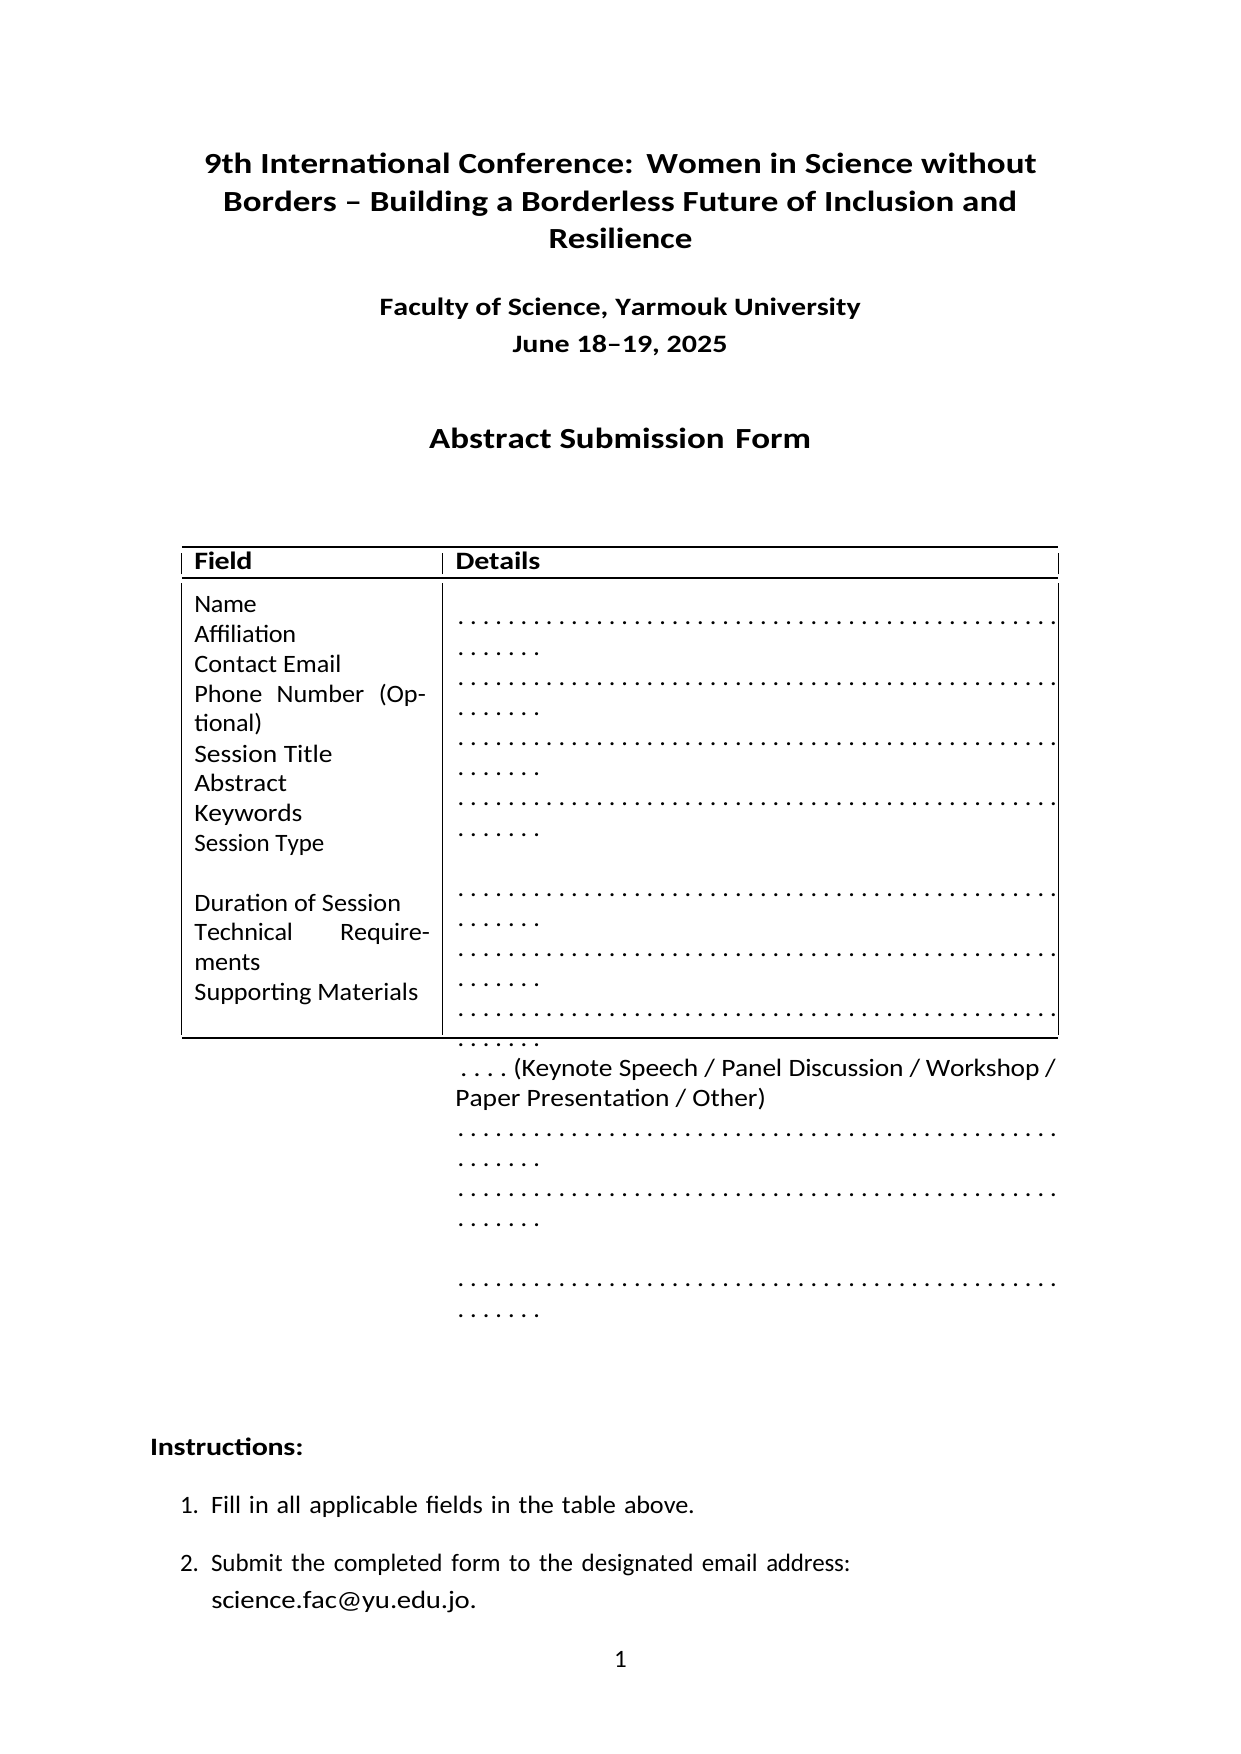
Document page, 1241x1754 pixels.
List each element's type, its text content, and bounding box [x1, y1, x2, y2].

subtitle Field Details [194, 546, 1063, 576]
text . . . . (Keynote Speech / Panel Discussion / Workshop / Paper Presentation / Other) [455, 1053, 1063, 1113]
list Submit the completed form to the designated email address: [180, 1547, 1063, 1578]
text . . . . . . . . . . . . . . . . . . . . . . . . . . . . . . . . . . . . . . . . . . . . . . . . . . . . . . . [457, 872, 1063, 932]
text . . . . . . . . . . . . . . . . . . . . . . . . . . . . . . . . . . . . . . . . . . . . . . . . . . . . . . . [457, 721, 1063, 781]
text Session Title Abstract Keywords Session Type [194, 738, 356, 858]
text . . . . . . . . . . . . . . . . . . . . . . . . . . . . . . . . . . . . . . . . . . . . . . . . . . . . . . . [457, 993, 1063, 1053]
subtitle Instructions: [150, 1431, 1063, 1462]
text . . . . . . . . . . . . . . . . . . . . . . . . . . . . . . . . . . . . . . . . . . . . . . . . . . . . . . . [457, 600, 1063, 661]
text . . . . . . . . . . . . . . . . . . . . . . . . . . . . . . . . . . . . . . . . . . . . . . . . . . . . . . . [457, 1172, 1063, 1233]
text . . . . . . . . . . . . . . . . . . . . . . . . . . . . . . . . . . . . . . . . . . . . . . . . . . . . . . . [457, 1263, 1063, 1323]
text Faculty of Science, Yarmouk University June 18–19, 2025 [353, 291, 887, 358]
text . . . . . . . . . . . . . . . . . . . . . . . . . . . . . . . . . . . . . . . . . . . . . . . . . . . . . . . [457, 932, 1063, 993]
text . . . . . . . . . . . . . . . . . . . . . . . . . . . . . . . . . . . . . . . . . . . . . . . . . . . . . . . [457, 1113, 1063, 1172]
list Fill in all applicable fields in the table above. [180, 1489, 1063, 1520]
text . . . . . . . . . . . . . . . . . . . . . . . . . . . . . . . . . . . . . . . . . . . . . . . . . . . . . . . [457, 661, 1063, 721]
subtitle 9th International Conference: Women in Science without Borders – Building a Borderless Future of Inclusion and Resilience [177, 145, 1063, 256]
text Phone Number (Op- tional) [194, 678, 430, 738]
text . . . . . . . . . . . . . . . . . . . . . . . . . . . . . . . . . . . . . . . . . . . . . . . . . . . . . . . [457, 781, 1063, 842]
text science.fac@yu.edu.jo. [211, 1585, 1063, 1615]
text Duration of Session Technical Require-ments [194, 887, 430, 977]
text Name Affiliation Contact Email [194, 588, 356, 678]
text Supporting Materials [194, 977, 430, 1007]
subtitle Abstract Submission Form [177, 420, 1063, 456]
